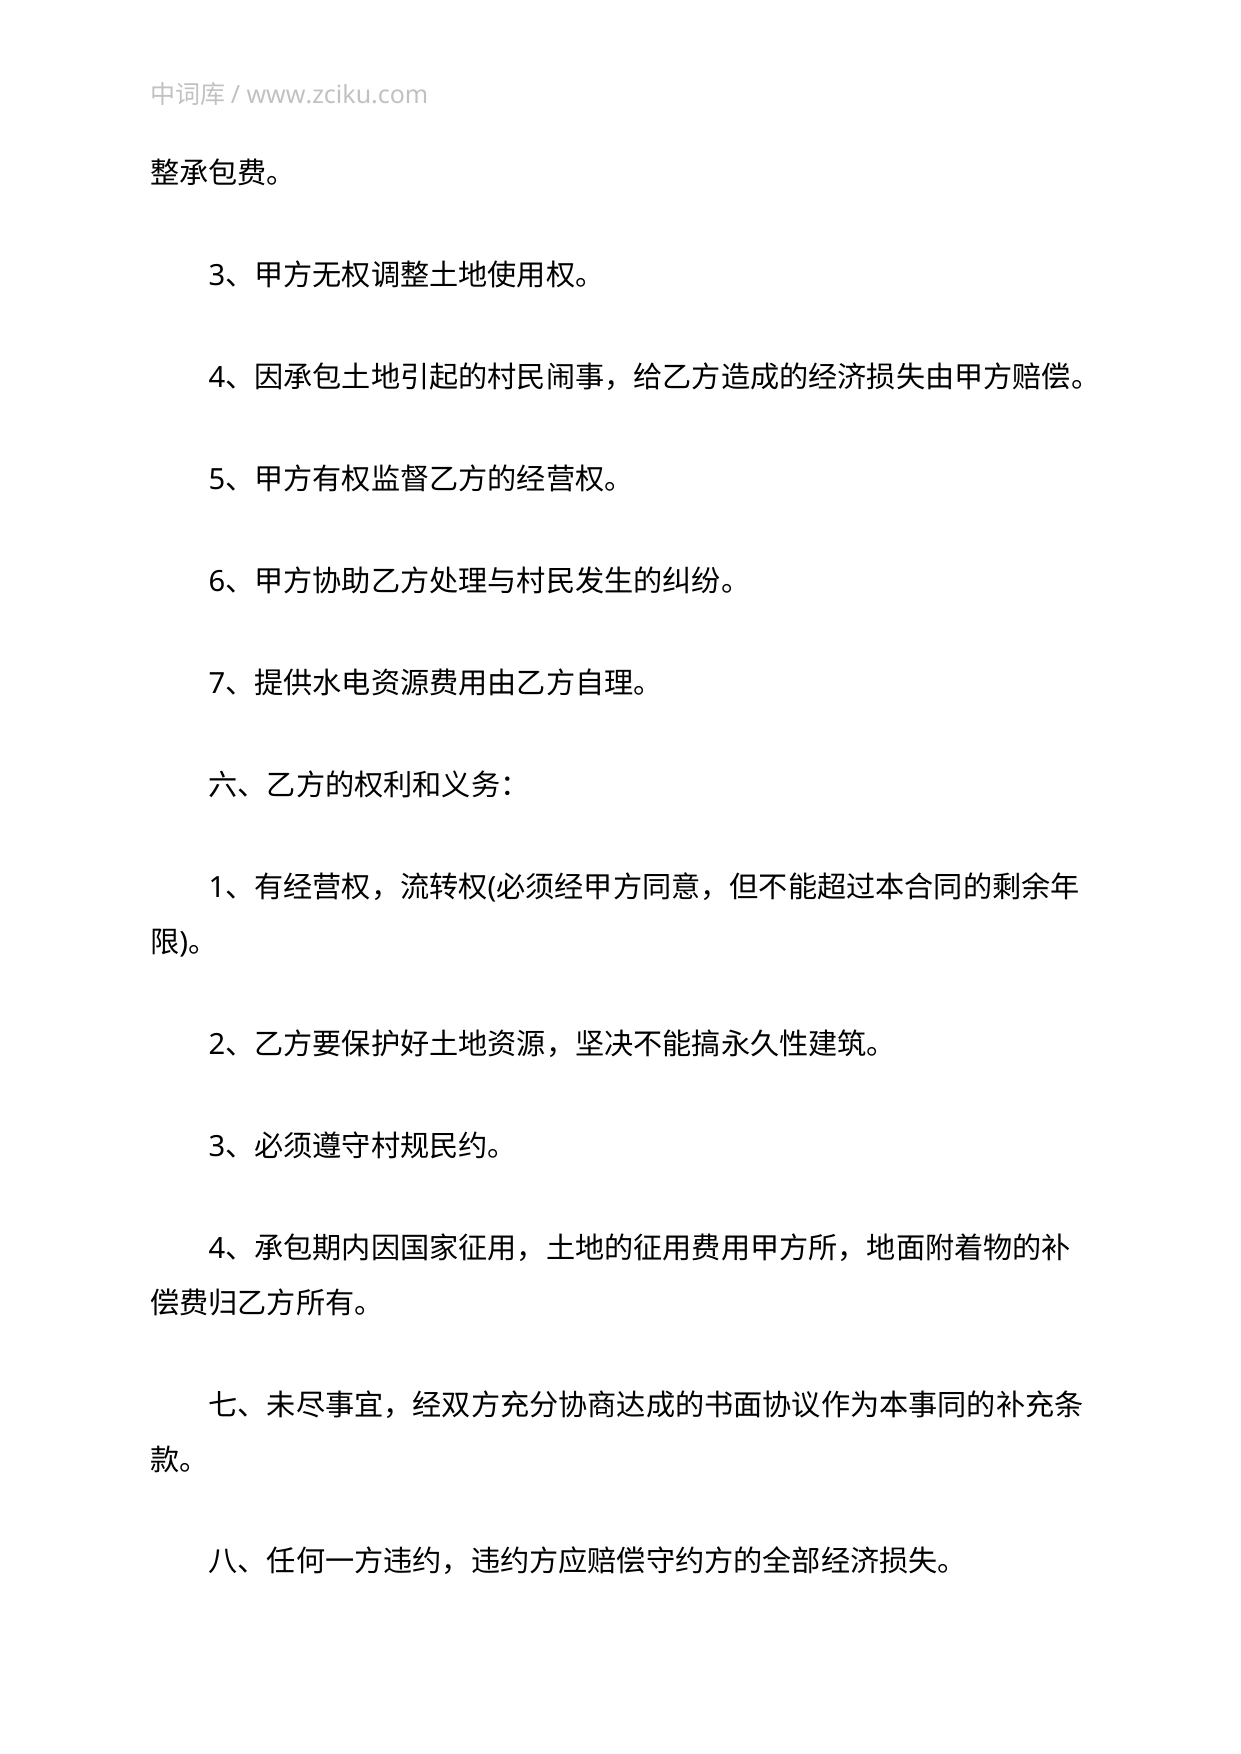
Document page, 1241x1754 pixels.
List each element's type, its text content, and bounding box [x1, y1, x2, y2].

text 3、甲方无权调整土地使用权。 [150, 252, 1090, 294]
text 4、因承包土地引起的村民闹事，给乙方造成的经济损失由甲方赔偿。 [150, 354, 1090, 396]
text 7、提供水电资源费用由乙方自理。 [150, 660, 1090, 702]
text 5、甲方有权监督乙方的经营权。 [150, 456, 1090, 498]
text 6、甲方协助乙方处理与村民发生的纠纷。 [150, 558, 1090, 600]
text 3、必须遵守村规民约。 [150, 1122, 1090, 1165]
text 八、任何一方违约，违约方应赔偿守约方的全部经济损失。 [150, 1538, 1090, 1580]
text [150, 150, 1090, 192]
text 4、承包期内因国家征用，土地的征用费用甲方所，地面附着物的补偿费归乙方所有。 [150, 1224, 1090, 1322]
text 1、有经营权，流转权(必须经甲方同意，但不能超过本合同的剩余年限)。 [150, 863, 1090, 961]
text 2、乙方要保护好土地资源，坚决不能搞永久性建筑。 [150, 1020, 1090, 1063]
text 七、未尽事宜，经双方充分协商达成的书面协议作为本事同的补充条款。 [150, 1381, 1090, 1478]
text 六、乙方的权利和义务： [150, 762, 1090, 804]
